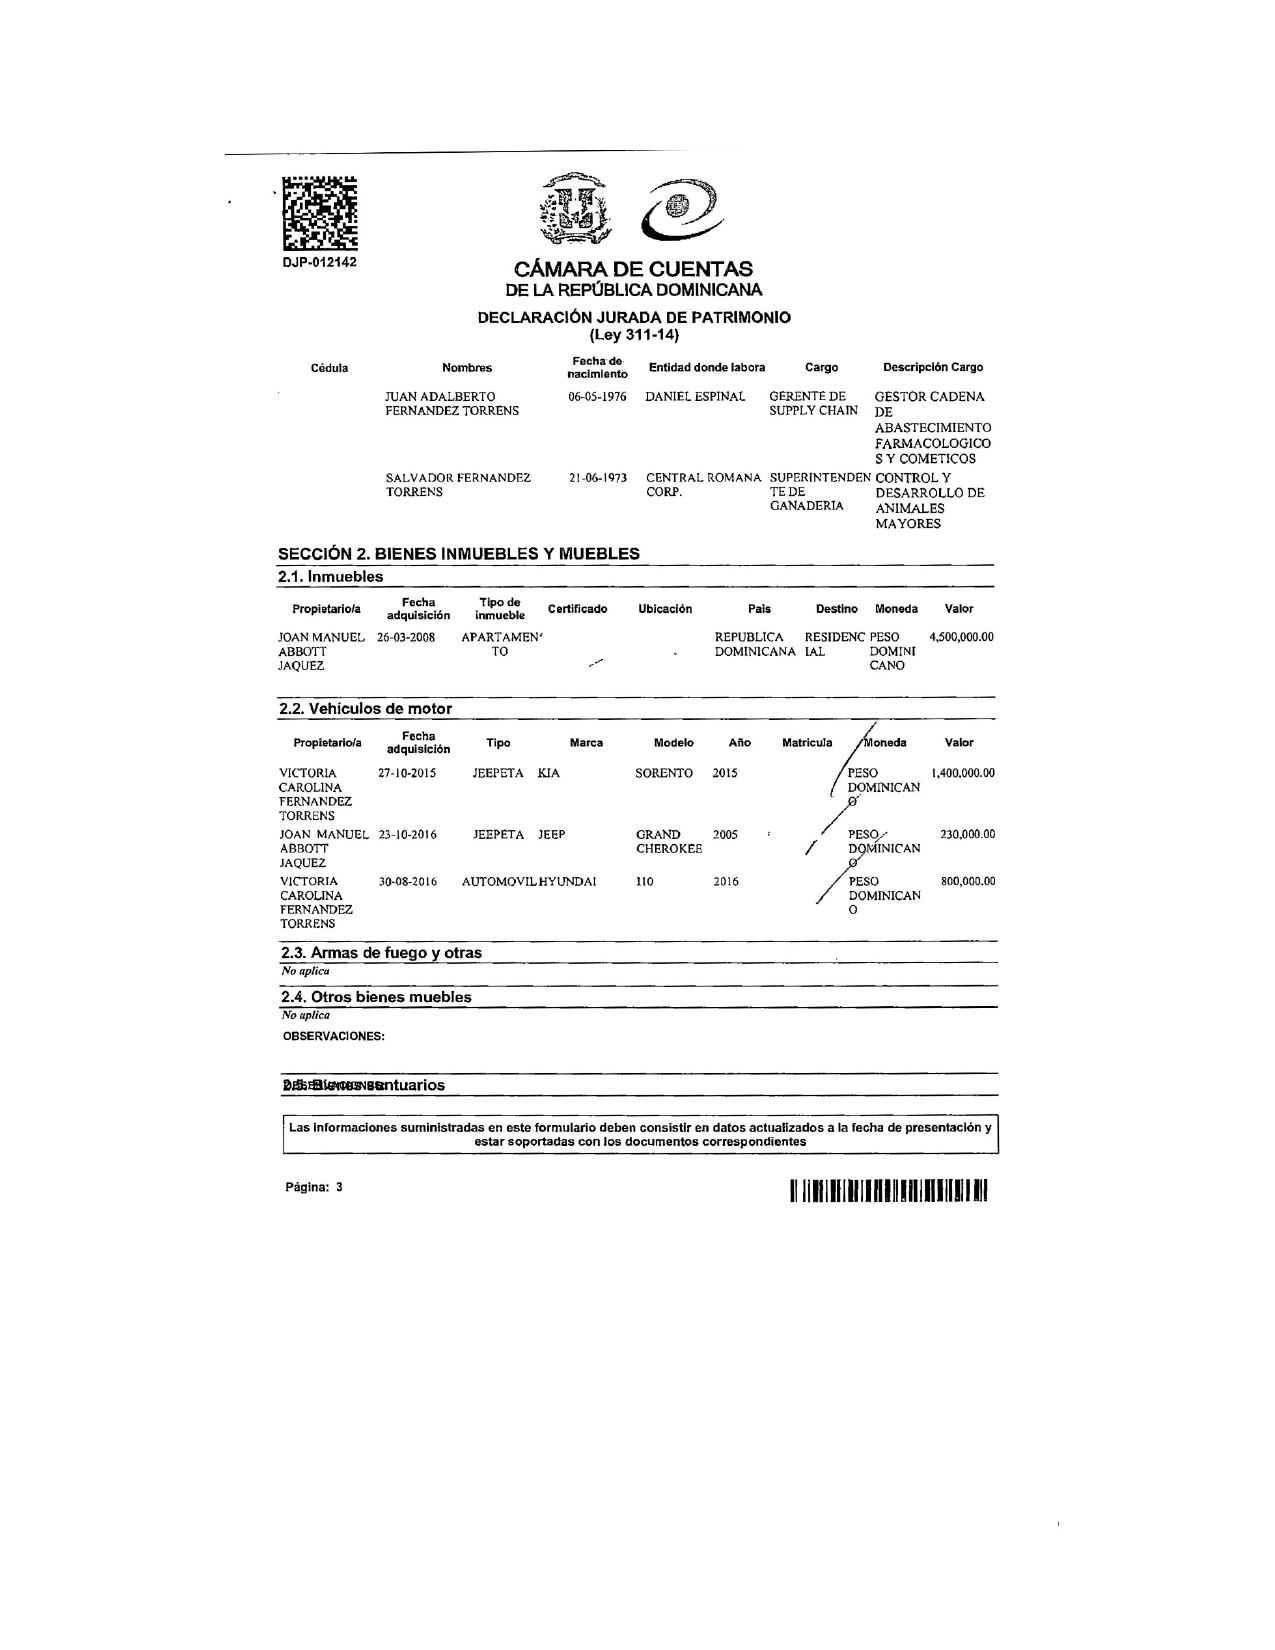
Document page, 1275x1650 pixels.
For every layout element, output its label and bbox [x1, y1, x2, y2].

picture [225, 150, 1050, 1226]
